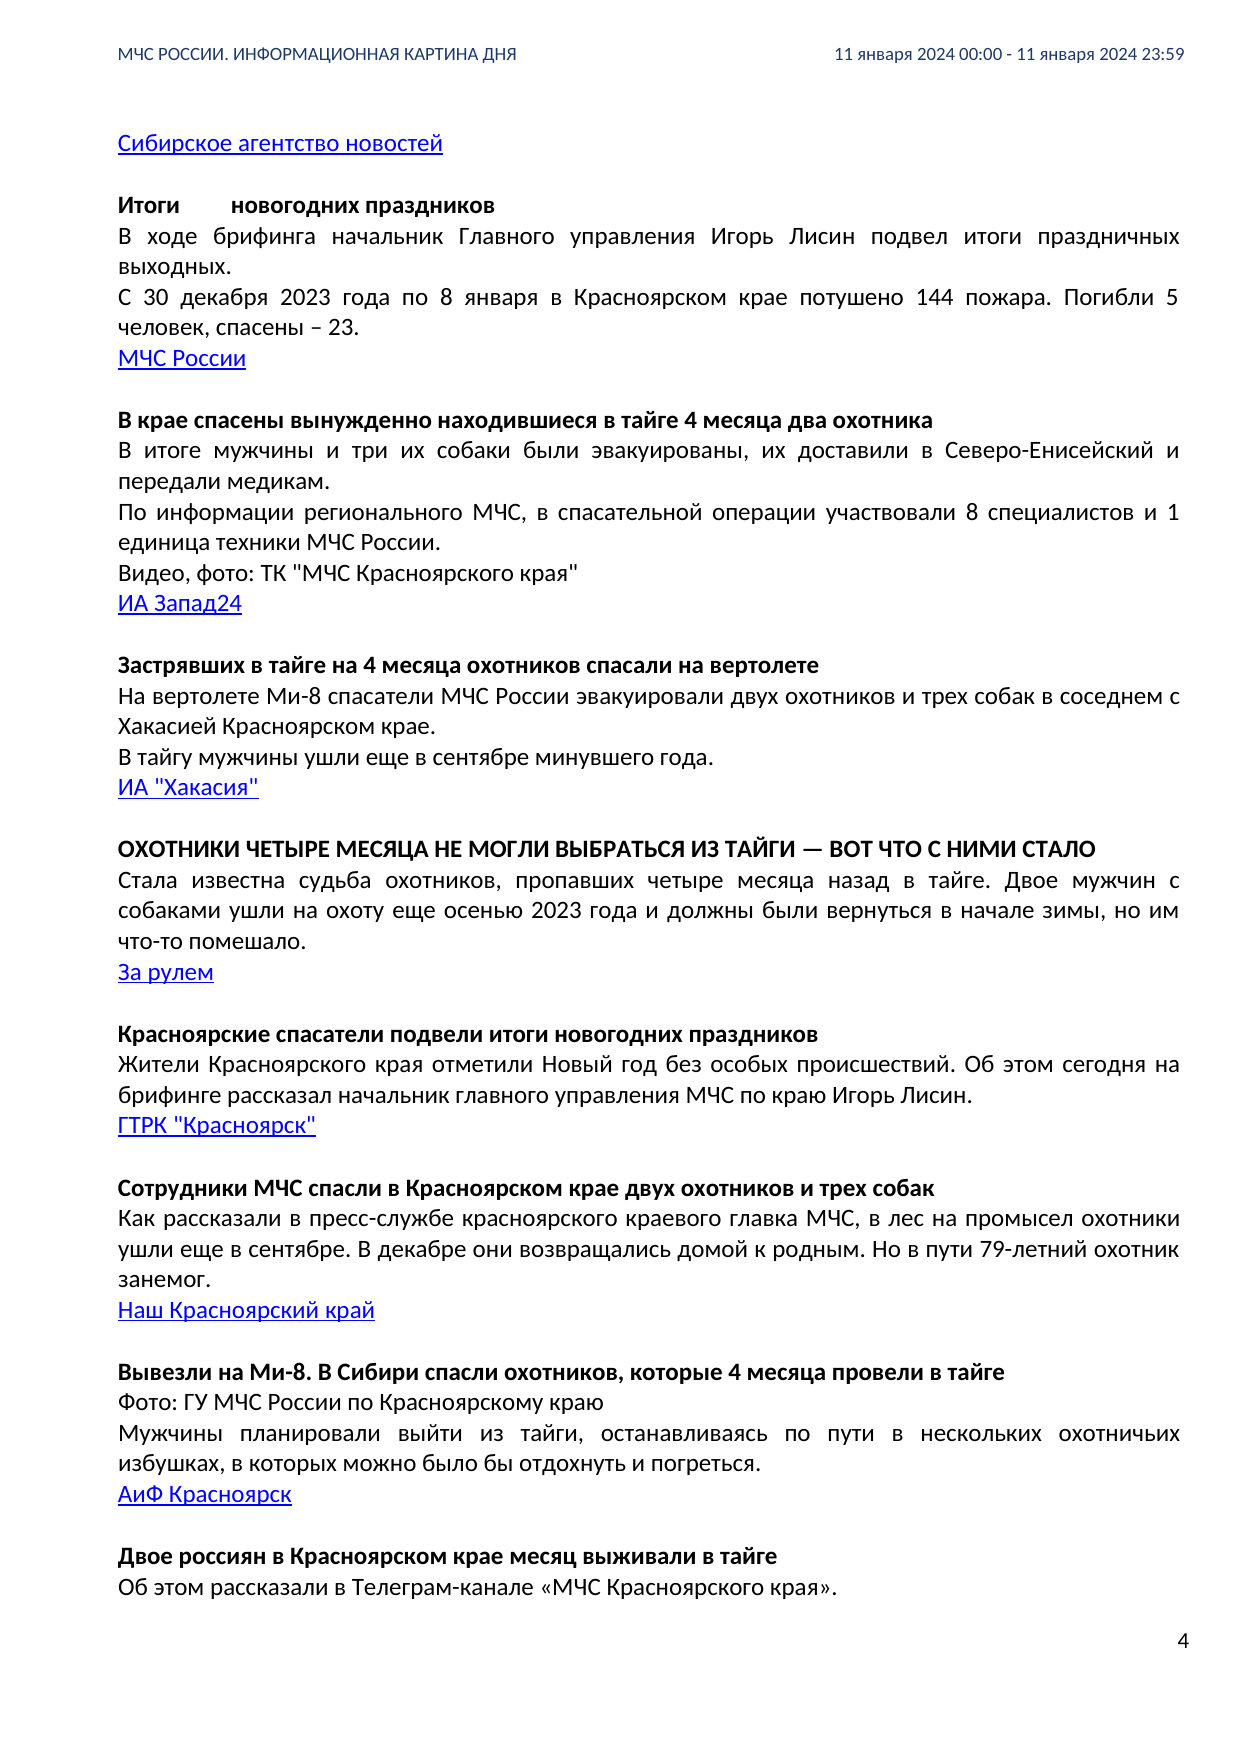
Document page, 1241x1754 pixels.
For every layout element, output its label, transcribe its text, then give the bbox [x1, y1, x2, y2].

subtitle ОХОТНИКИ ЧЕТЫРЕ МЕСЯЦА НЕ МОГЛИ ВЫБРАТЬСЯ ИЗ ТАЙГИ — ВОТ ЧТО С НИМИ СТАЛО [118, 834, 1183, 864]
text По информации регионального МЧС, в спасательной операции участвовали 8 специалистов и 1 единица техники МЧС России. [118, 496, 1181, 557]
text Об этом рассказали в Телеграм-канале «МЧС Красноярского края». [118, 1571, 1181, 1601]
text АиФ Красноярск [118, 1478, 1183, 1508]
text Фото: ГУ МЧС России по Красноярскому краю [118, 1386, 1181, 1417]
text ИА "Хакасия" [118, 771, 1183, 802]
text МЧС России [118, 342, 1183, 372]
subtitle Двое россиян в Красноярском крае месяц выживали в тайге [118, 1540, 1183, 1571]
text Стала известна судьба охотников, пропавших четыре месяца назад в тайге. Двое мужчин с собаками ушли на охоту еще осенью 2023 года и должны были вернуться в начале зимы, но им что-то помешало. [118, 864, 1181, 956]
text С 30 декабря 2023 года по 8 января в Красноярском крае потушено 144 пожара. Погибли 5 человек, спасены – 23. [118, 281, 1181, 342]
subtitle Застрявших в тайге на 4 месяца охотников спасали на вертолете [118, 649, 1183, 680]
text ГТРК "Красноярск" [118, 1109, 1183, 1140]
text Мужчины планировали выйти из тайги, останавливаясь по пути в нескольких охотничьих избушках, в которых можно было бы отдохнуть и погреться. [118, 1417, 1181, 1478]
subtitle Вывезли на Ми-8. В Сибири спасли охотников, которые 4 месяца провели в тайге [118, 1356, 1183, 1386]
text Как рассказали в пресс-службе красноярского краевого главка МЧС, в лес на промысел охотники ушли еще в сентябре. В декабре они возвращались домой к родным. Но в пути 79-летний охотник занемог. [118, 1202, 1181, 1294]
text ИА Запад24 [118, 587, 1183, 618]
text В ходе брифинга начальник Главного управления Игорь Лисин подвел итоги праздничных выходных. [118, 220, 1181, 281]
text Видео, фото: ТК "МЧС Красноярского края" [118, 557, 1181, 587]
text За рулем [118, 956, 1183, 986]
text Сибирское агентство новостей [118, 127, 1183, 158]
text На вертолете Ми-8 спасатели МЧС России эвакуировали двух охотников и трех собак в соседнем с Хакасией Красноярском крае. [118, 680, 1181, 741]
subtitle Итоги новогодних праздников [118, 189, 1183, 220]
text Наш Красноярский край [118, 1294, 1183, 1324]
subtitle Красноярские спасатели подвели итоги новогодних праздников [118, 1018, 1183, 1048]
text В итоге мужчины и три их собаки были эвакуированы, их доставили в Северо-Енисейский и передали медикам. [118, 434, 1181, 496]
subtitle Сотрудники МЧС спасли в Красноярском крае двух охотников и трех собак [118, 1172, 1183, 1202]
text Жители Красноярского края отметили Новый год без особых происшествий. Об этом сегодня на брифинге рассказал начальник главного управления МЧС по краю Игорь Лисин. [118, 1048, 1181, 1109]
text В тайгу мужчины ушли еще в сентябре минувшего года. [118, 741, 1181, 771]
subtitle В крае спасены вынужденно находившиеся в тайге 4 месяца два охотника [118, 404, 1183, 434]
